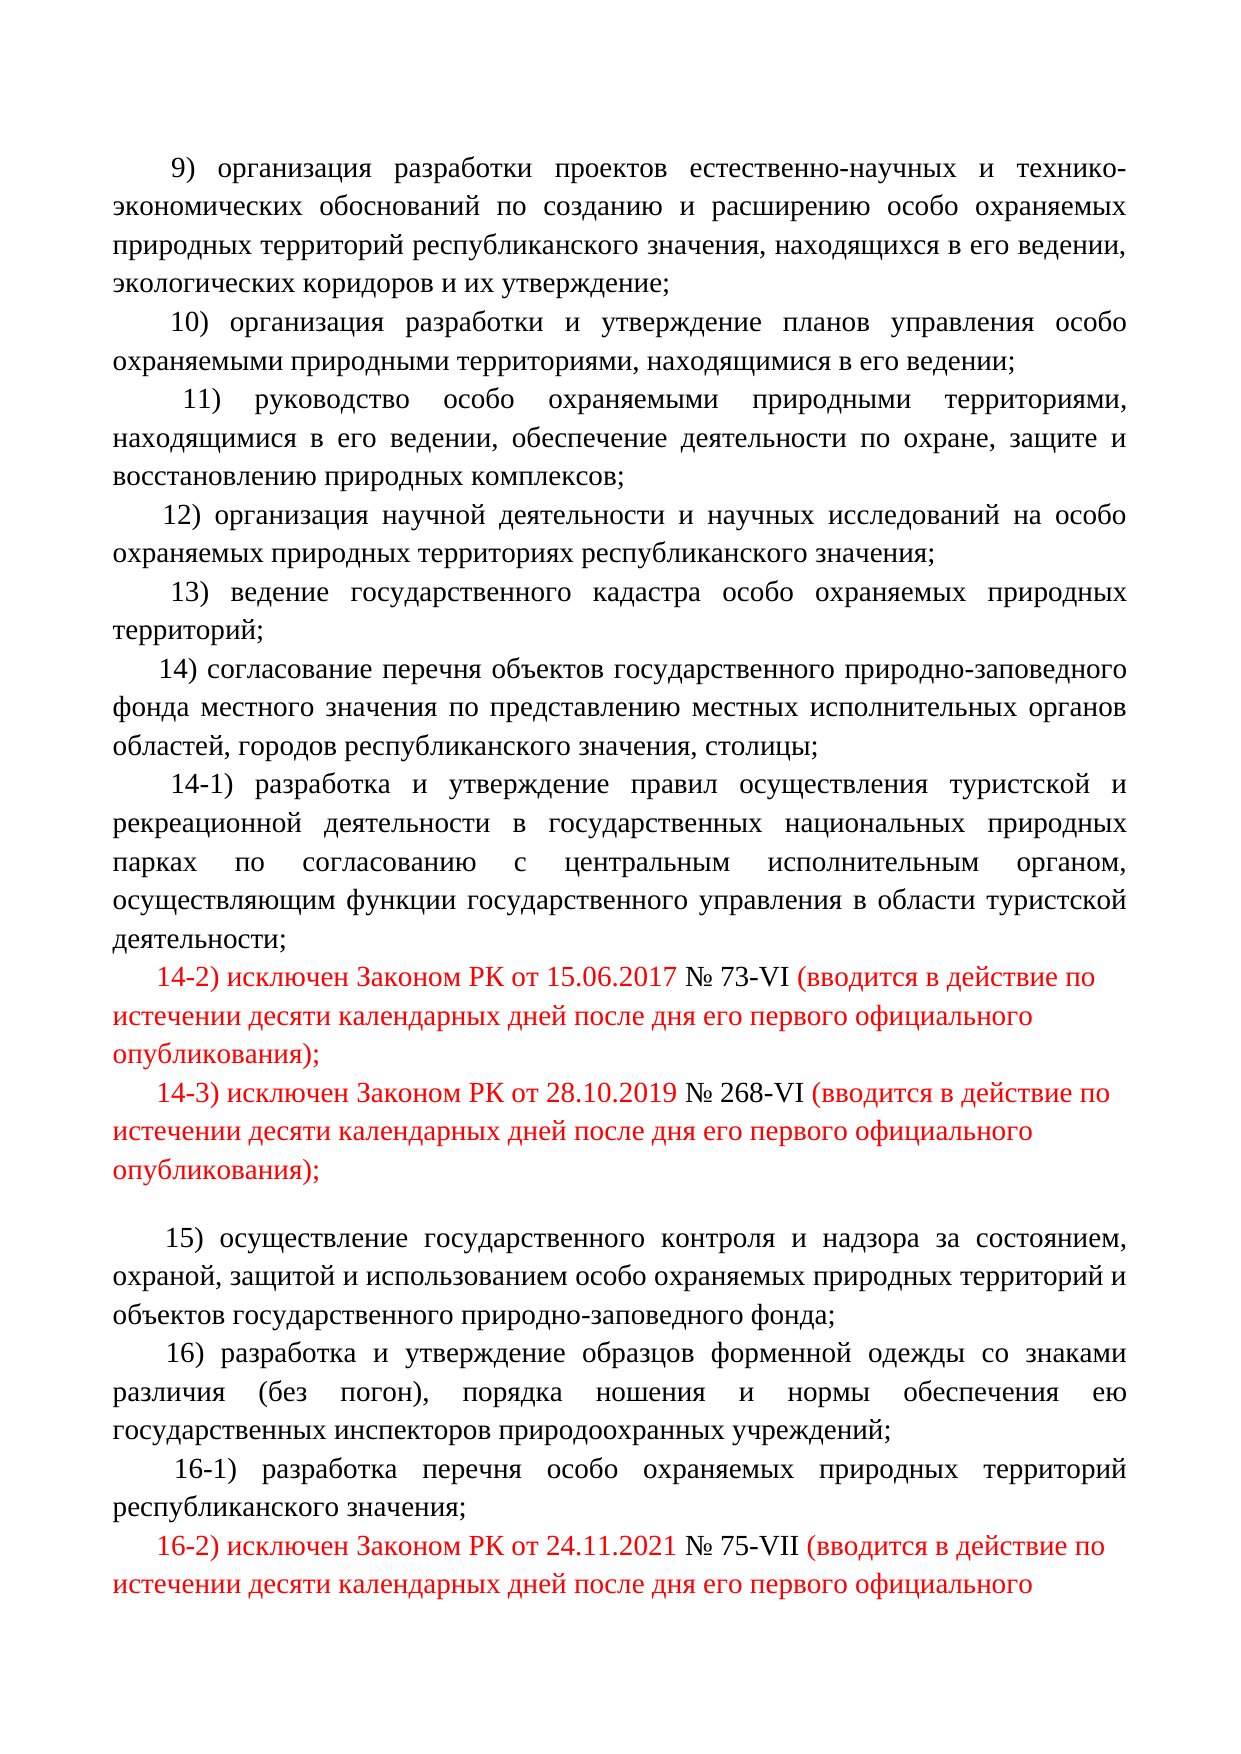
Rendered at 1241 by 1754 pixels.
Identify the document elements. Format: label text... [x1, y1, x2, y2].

text 13) ведение государственного кадастра особо охраняемых природных территорий; [112, 574, 1128, 646]
text 14) согласование перечня объектов государственного природно-заповедного фонда местного значения по представлению местных исполнительных органов областей, городов республиканского значения, столицы; [112, 651, 1128, 762]
text 9) организация разработки проектов естественно-научных и технико-экономических обоснований по созданию и расширению особо охраняемых природных территорий республиканского значения, находящихся в его ведении, экологических коридоров и их утверждение; [112, 150, 1128, 299]
text 16-1) разработка перечня особо охраняемых природных территорий республиканского значения; [112, 1451, 1128, 1523]
text 12) организация научной деятельности и научных исследований на особо охраняемых природных территориях республиканского значения; [112, 497, 1128, 569]
text 10) организация разработки и утверждение планов управления особо охраняемыми природными территориями, находящимися в его ведении; [112, 304, 1128, 376]
text 14-1) разработка и утверждение правил осуществления туристской и рекреационной деятельности в государственных национальных природных парках по согласованию с центральным исполнительным органом, осуществляющим функции государственного управления в области туристской деятельности; [112, 767, 1128, 954]
text 14-2) исключен Законом РК от 15.06.2017 № 73-VI (вводится в действие по истечении десяти календарных дней после дня его первого официального опубликования); 14-3) исключен Законом РК от 28.10.2019 № 268-VI (вводится в действие по истечении десяти календарных дней после дня его первого официального опубликования); [112, 959, 1128, 1216]
text 15) осуществление государственного контроля и надзора за состоянием, охраной, защитой и использованием особо охраняемых природных территорий и объектов государственного природно-заповедного фонда; [112, 1220, 1128, 1330]
text 11) руководство особо охраняемыми природными территориями, находящимися в его ведении, обеспечение деятельности по охране, защите и восстановлению природных комплексов; [112, 381, 1128, 492]
